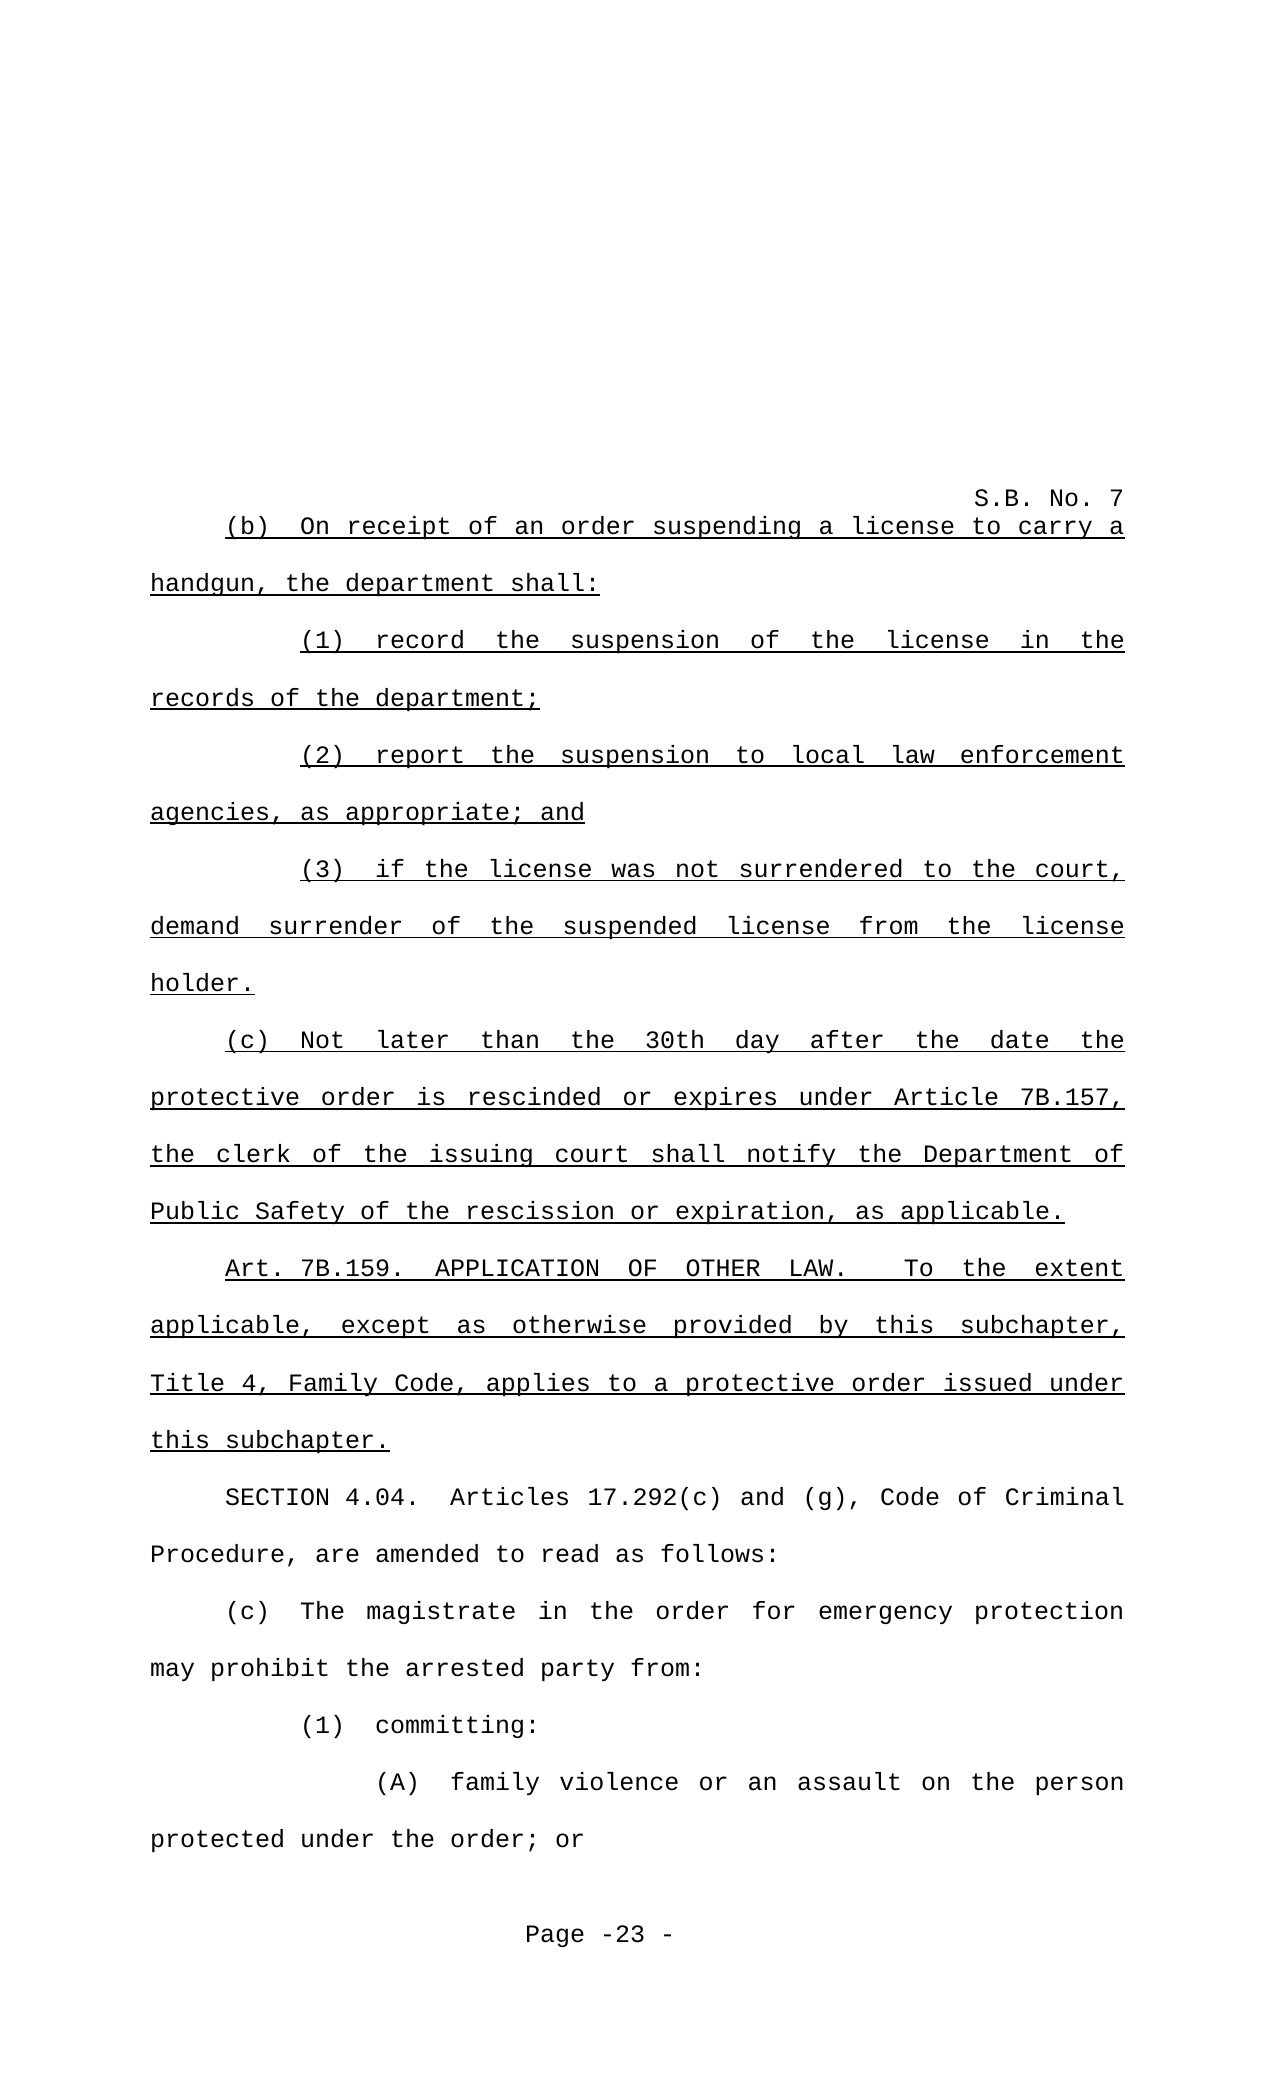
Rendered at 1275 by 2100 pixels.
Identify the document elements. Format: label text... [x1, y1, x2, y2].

text Art. 7B.159. APPLICATION OF OTHER LAW. To the extent applicable, except as otherwise provided by this subchapter, Title 4, Family Code, applies to a protective order issued under this subchapter. [150, 1338, 1125, 1393]
text (3) if the license was not surrendered to the court, demand surrender of the suspended license from the license holder. [150, 856, 1125, 937]
text SECTION 4.04. Articles 17.292(c) and (g), Code of Criminal Procedure, are amended to read as follows: [150, 1484, 1125, 1570]
text (1) record the suspension of the license in the records of the department; [150, 628, 1125, 713]
text (3) if the license was not surrendered to the court, demand surrender of the suspended license from the license holder. [150, 938, 1125, 999]
text (b) On receipt of an order suspending a license to carry a handgun, the department shall: [150, 514, 1125, 599]
text (A) family violence or an assault on the person protected under the order; or [150, 1769, 1125, 1855]
text (c) Not later than the 30th day after the date the protective order is rescinded or expires under Article 7B.157, the clerk of the issuing court shall notify the Department of Public Safety of the rescission or expiration, as applicable. [150, 1167, 1125, 1227]
text Art. 7B.159. APPLICATION OF OTHER LAW. To the extent applicable, except as otherwise provided by this subchapter, Title 4, Family Code, applies to a protective order issued under this subchapter. [150, 1256, 1125, 1336]
text (2) report the suspension to local law enforcement agencies, as appropriate; and [150, 742, 1125, 828]
text (c) Not later than the 30th day after the date the protective order is rescinded or expires under Article 7B.157, the clerk of the issuing court shall notify the Department of Public Safety of the rescission or expiration, as applicable. [150, 1110, 1125, 1165]
text (1) committing: [150, 1712, 1125, 1741]
text (c) Not later than the 30th day after the date the protective order is rescinded or expires under Article 7B.157, the clerk of the issuing court shall notify the Department of Public Safety of the rescission or expiration, as applicable. [150, 1027, 1125, 1108]
text Art. 7B.159. APPLICATION OF OTHER LAW. To the extent applicable, except as otherwise provided by this subchapter, Title 4, Family Code, applies to a protective order issued under this subchapter. [150, 1395, 1125, 1456]
text (c) The magistrate in the order for emergency protection may prohibit the arrested party from: [150, 1598, 1125, 1684]
